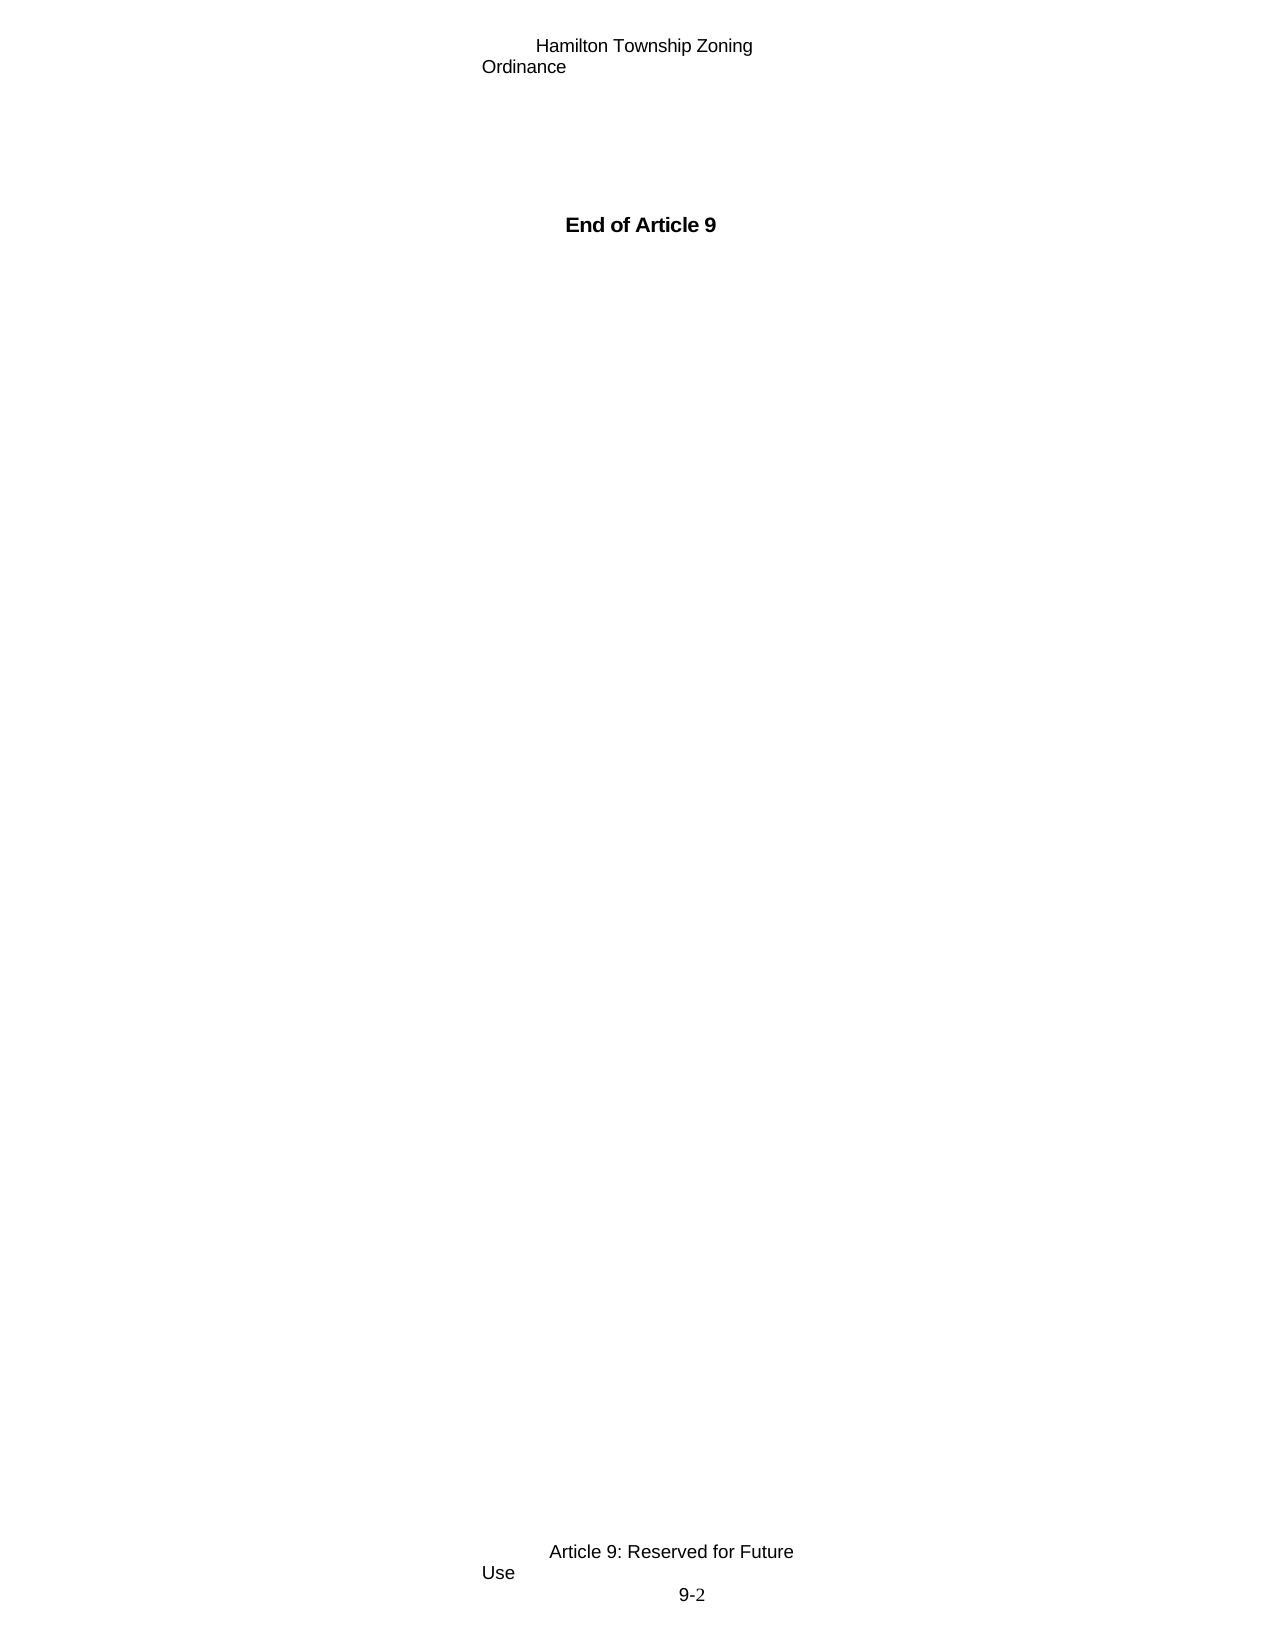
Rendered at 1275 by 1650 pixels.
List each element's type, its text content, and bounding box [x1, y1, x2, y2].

text End of Article 9 [482, 216, 800, 236]
